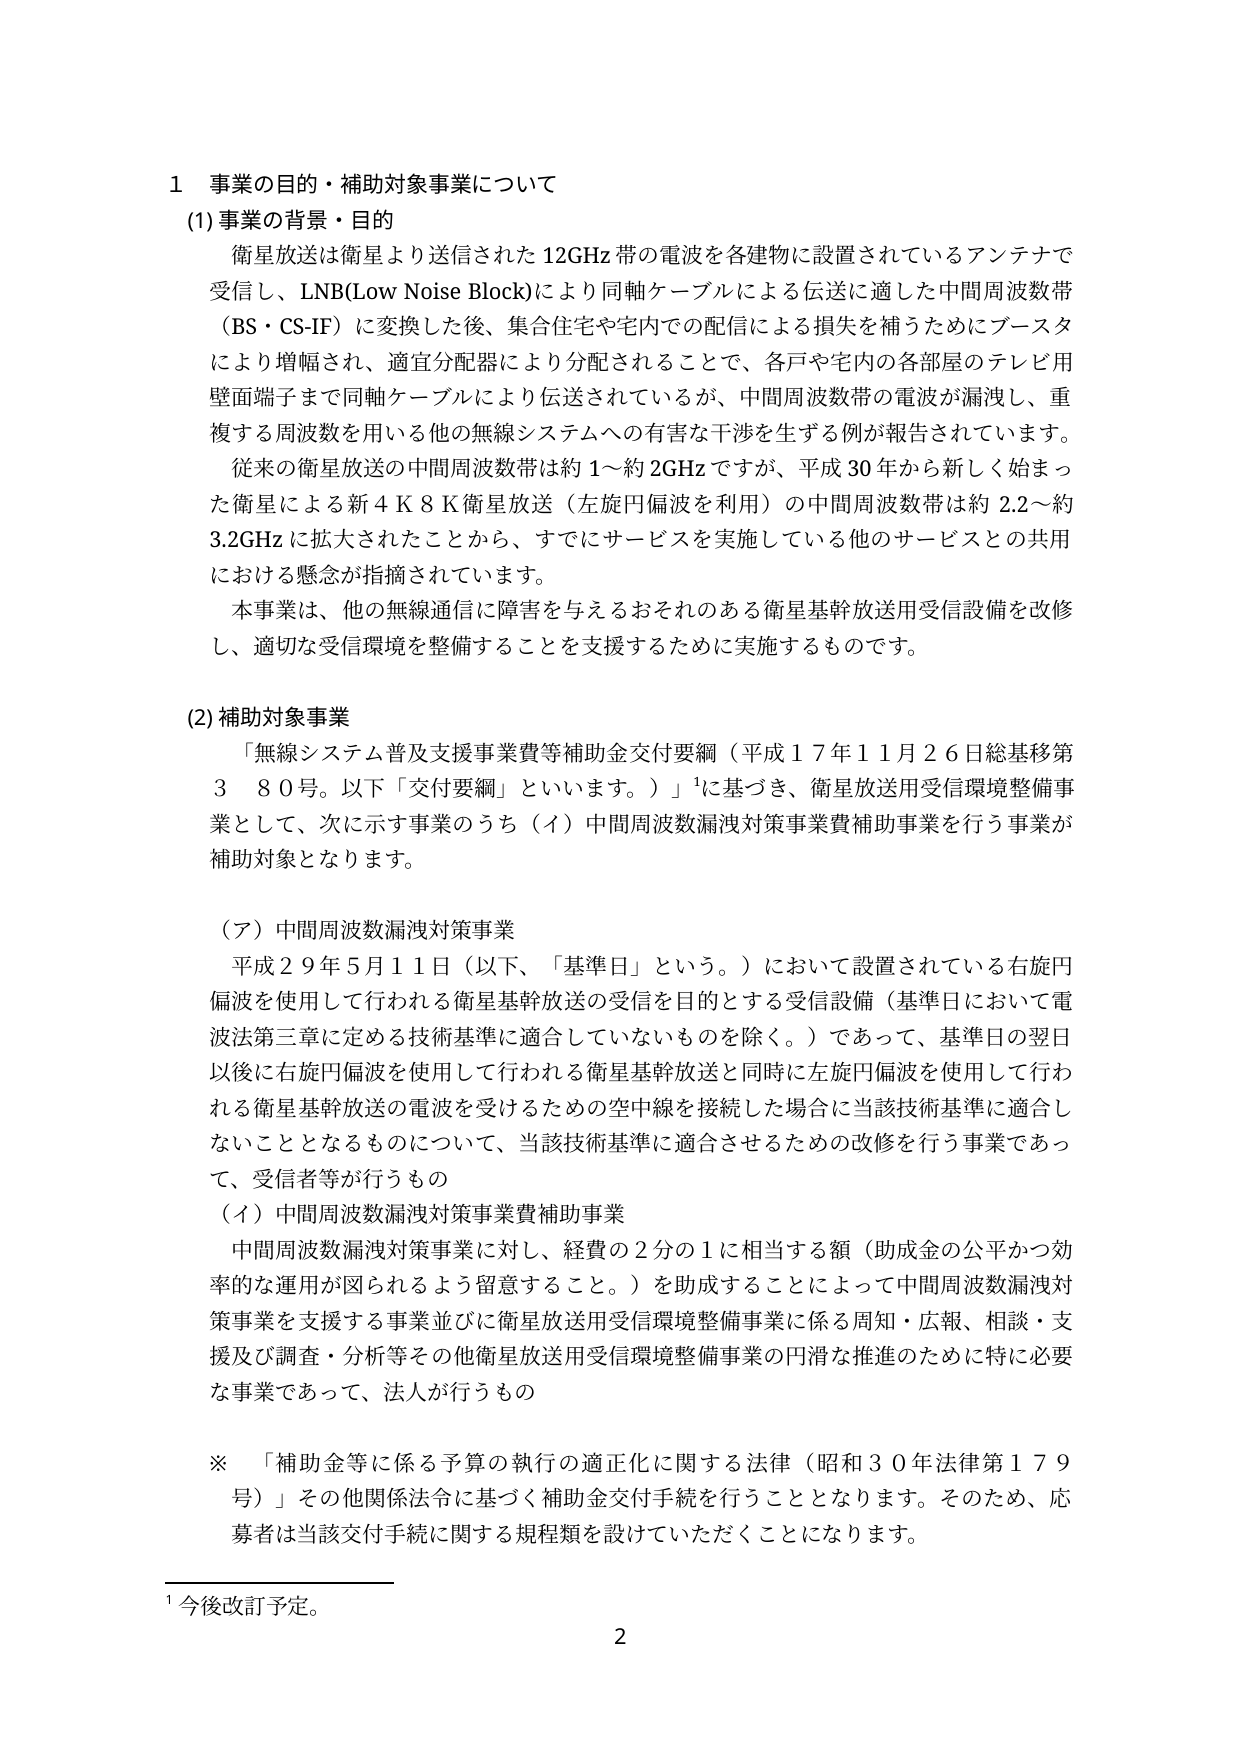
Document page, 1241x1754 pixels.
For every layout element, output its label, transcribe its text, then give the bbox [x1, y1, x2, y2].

text （ア）中間周波数漏洩対策事業 [209, 911, 1075, 947]
text (2) 補助対象事業 [165, 698, 1075, 734]
text 「無線システム普及支援事業費等補助金交付要綱（平成１７年１１月２６日総基移第３ ８０号。以下「交付要綱」といいます。）」に基づき、衛星放送用受信環境整備事業として、次に示す事業のうち（イ）中間周波数漏洩対策事業費補助事業を行う事業が補助対象となります。 [165, 734, 1075, 876]
text 本事業は、他の無線通信に障害を与えるおそれのある衛星基幹放送用受信設備を改修し、適切な受信環境を整備することを支援するために実施するものです。 [209, 592, 1075, 663]
text 中間周波数漏洩対策事業に対し、経費の２分の１に相当する額（助成金の公平かつ効率的な運用が図られるよう留意すること。）を助成することによって中間周波数漏洩対策事業を支援する事業並びに衛星放送用受信環境整備事業に係る周知・広報、相談・支援及び調査・分析等その他衛星放送用受信環境整備事業の円滑な推進のために特に必要な事業であって、法人が行うもの [209, 1231, 1075, 1409]
text (1) 事業の背景・目的 [165, 201, 1075, 236]
text 平成２９年５月１１日（以下、「基準日」という。）において設置されている右旋円偏波を使用して行われる衛星基幹放送の受信を目的とする受信設備（基準日において電波法第三章に定める技術基準に適合していないものを除く。）であって、基準日の翌日以後に右旋円偏波を使用して行われる衛星基幹放送と同時に左旋円偏波を使用して行われる衛星基幹放送の電波を受けるための空中線を接続した場合に当該技術基準に適合しないこととなるものについて、当該技術基準に適合させるための改修を行う事業であって、受信者等が行うもの [209, 947, 1075, 1196]
text ※ 「補助金等に係る予算の執行の適正化に関する法律（昭和３０年法律第１７９号）」その他関係法令に基づく補助金交付手続を行うこととなります。そのため、応募者は当該交付手続に関する規程類を設けていただくことになります。 [209, 1444, 1075, 1551]
text 従来の衛星放送の中間周波数帯は約1～約2GHzですが、平成30年から新しく始まった衛星による新４Ｋ８Ｋ衛星放送（左旋円偏波を利用）の中間周波数帯は約2.2～約3.2GHzに拡大されたことから、すでにサービスを実施している他のサービスとの共用における懸念が指摘されています。 [209, 449, 1075, 592]
text 衛星放送は衛星より送信された12GHz帯の電波を各建物に設置されているアンテナで受信し、LNB(Low Noise Block)により同軸ケーブルによる伝送に適した中間周波数帯（BS・CS-IF）に変換した後、集合住宅や宅内での配信による損失を補うためにブースタにより増幅され、適宜分配器により分配されることで、各戸や宅内の各部屋のテレビ用壁面端子まで同軸ケーブルにより伝送されているが、中間周波数帯の電波が漏洩し、重複する周波数を用いる他の無線システムへの有害な干渉を生ずる例が報告されています。 [165, 236, 1075, 449]
text （イ）中間周波数漏洩対策事業費補助事業 [209, 1196, 1075, 1231]
text １ 事業の目的・補助対象事業について [165, 165, 1075, 201]
